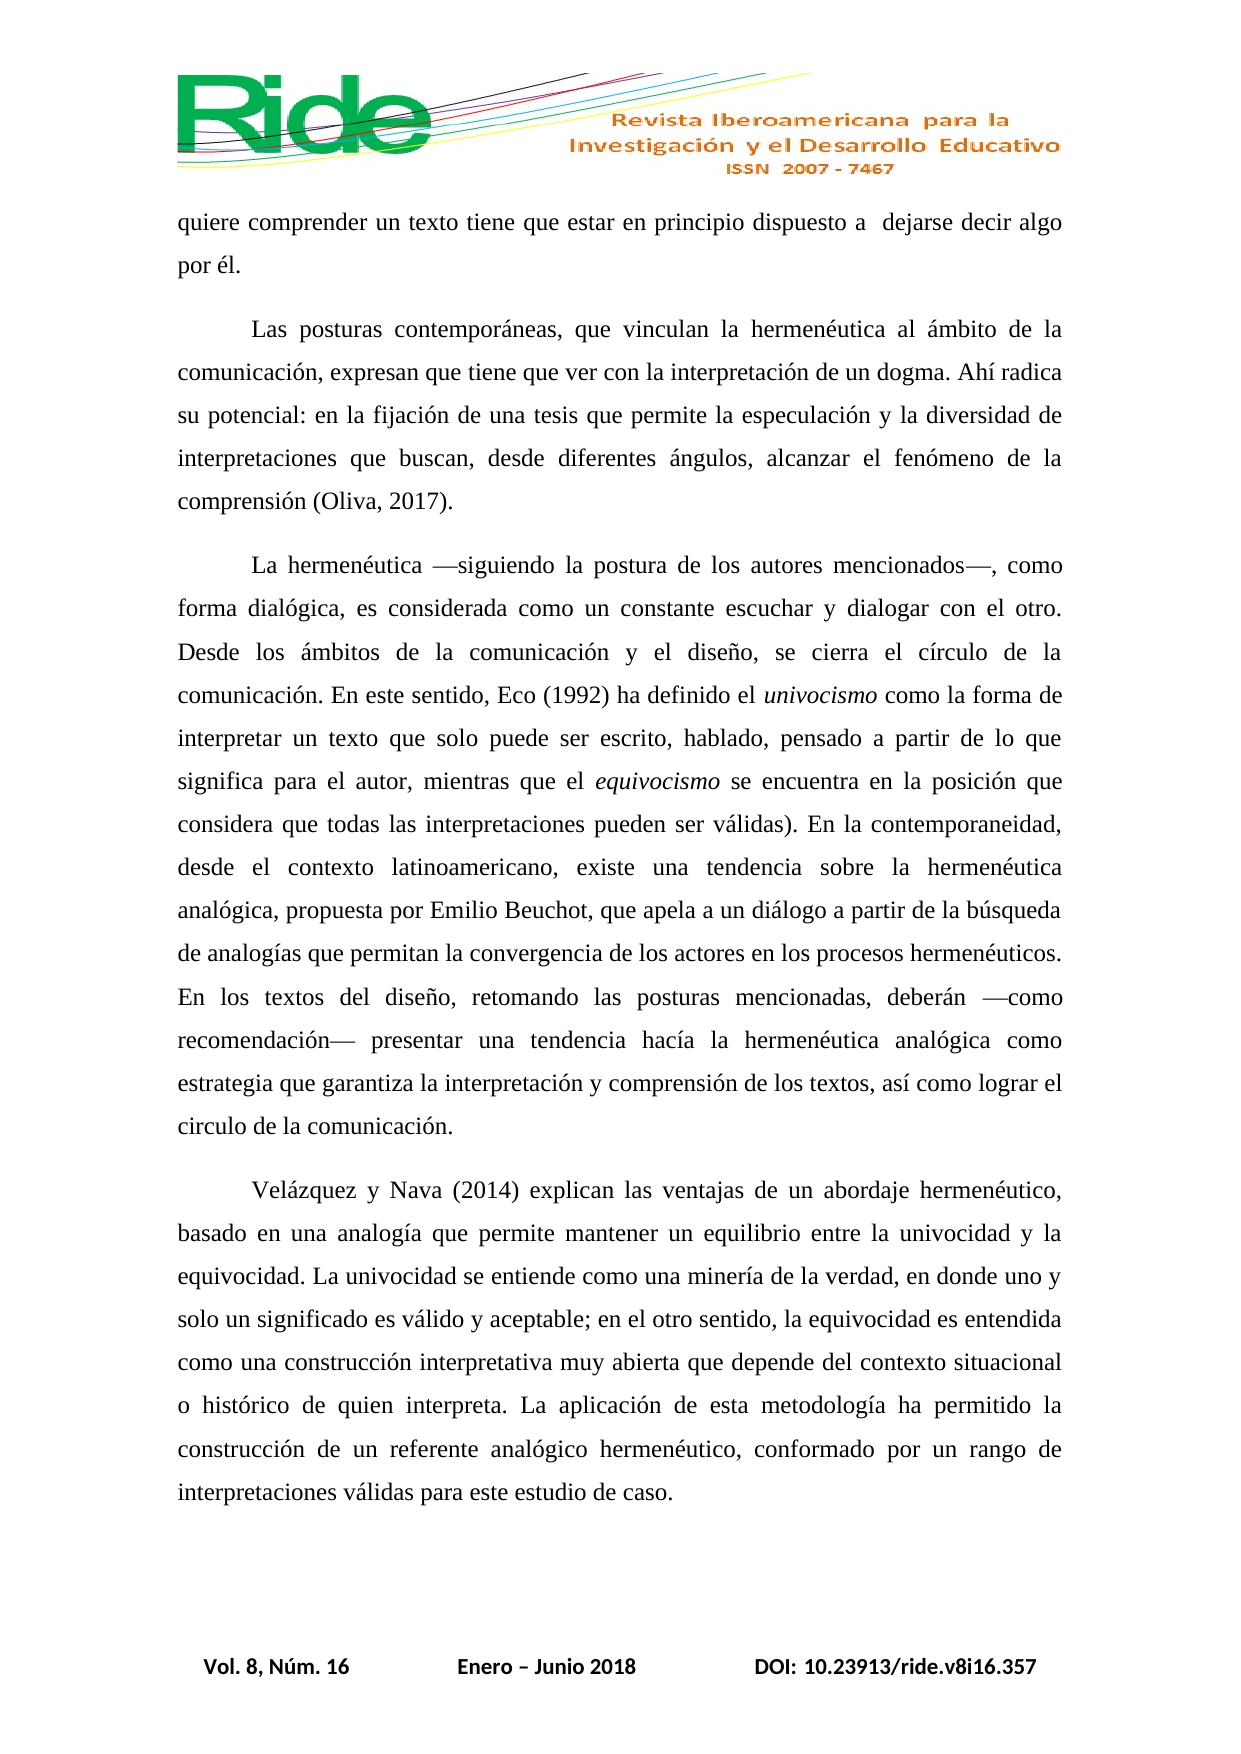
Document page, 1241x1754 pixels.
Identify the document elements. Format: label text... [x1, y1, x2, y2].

picture [177, 73, 1063, 177]
text La hermenéutica —siguiendo la postura de los autores mencionados—, como forma dialógica, es considerada como un constante escuchar y dialogar con el otro. Desde los ámbitos de la comunicación y el diseño, se cierra el círculo de la comunicación. En este sentido, Eco (1992) ha definido el univocismo como la forma de interpretar un texto que solo puede ser escrito, hablado, pensado a partir de lo que significa para el autor, mientras que el equivocismo se encuentra en la posición que considera que todas las interpretaciones pueden ser válidas). En la contemporaneidad, desde el contexto latinoamericano, existe una tendencia sobre la hermenéutica analógica, propuesta por Emilio Beuchot, que apela a un diálogo a partir de la búsqueda de analogías que permitan la convergencia de los actores en los procesos hermenéuticos. En los textos del diseño, retomando las posturas mencionadas, deberán —como recomendación— presentar una tendencia hacía la hermenéutica analógica como estrategia que garantiza la interpretación y comprensión de los textos, así como lograr el circulo de la comunicación. [177, 550, 1063, 1140]
text Las posturas contemporáneas, que vinculan la hermenéutica al ámbito de la comunicación, expresan que tiene que ver con la interpretación de un dogma. Ahí radica su potencial: en la fijación de una tesis que permite la especulación y la diversidad de interpretaciones que buscan, desde diferentes ángulos, alcanzar el fenómeno de la comprensión (Oliva, 2017). [177, 314, 1063, 515]
text Velázquez y Nava (2014) explican las ventajas de un abordaje hermenéutico, basado en una analogía que permite mantener un equilibrio entre la univocidad y la equivocidad. La univocidad se entiende como una minería de la verdad, en donde uno y solo un significado es válido y aceptable; en el otro sentido, la equivocidad es entendida como una construcción interpretativa muy abierta que depende del contexto situacional o histórico de quien interpreta. La aplicación de esta metodología ha permitido la construcción de un referente analógico hermenéutico, conformado por un rango de interpretaciones válidas para este estudio de caso. [177, 1175, 1063, 1506]
